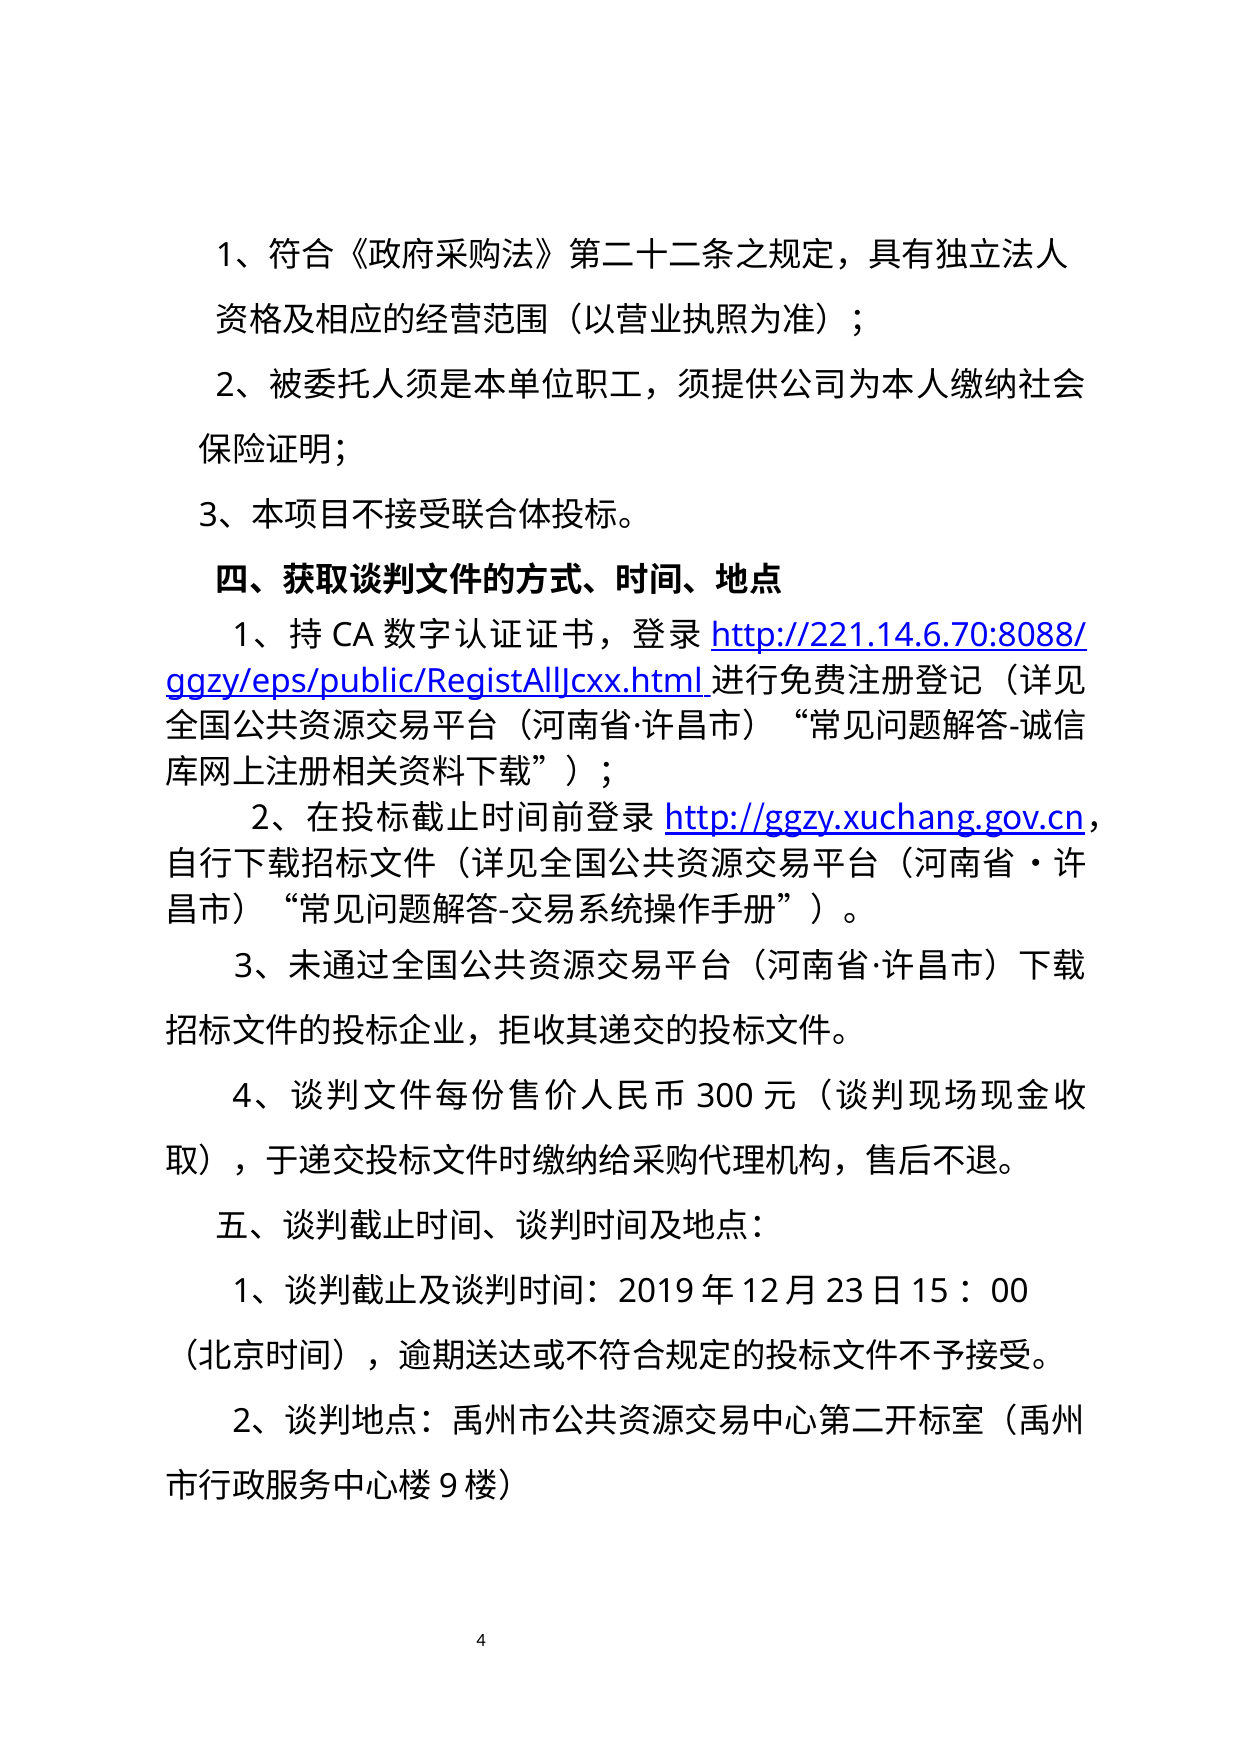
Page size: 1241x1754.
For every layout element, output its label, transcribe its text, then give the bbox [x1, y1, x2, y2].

text 1、持CA数字认证证书，登录http://221.14.6.70:8088/ggzy/eps/public/RegistAllJcxx.html进行免费注册登记（详见全国公共资源交易平台（河南省·许昌市）“常见问题解答-诚信库网上注册相关资料下载”）； [165, 609, 1087, 793]
text 4、谈判文件每份售价人民币300元（谈判现场现金收取），于递交投标文件时缴纳给采购代理机构，售后不退。 [165, 1060, 1087, 1190]
text 3、本项目不接受联合体投标。 [165, 479, 1087, 544]
text 五、谈判截止时间、谈判时间及地点： [165, 1190, 1087, 1255]
text 四、获取谈判文件的方式、时间、地点 [165, 544, 1087, 609]
text 2、被委托人须是本单位职工，须提供公司为本人缴纳社会保险证明； [199, 349, 1087, 479]
text 3、未通过全国公共资源交易平台（河南省·许昌市）下载招标文件的投标企业，拒收其递交的投标文件。 [165, 930, 1087, 1060]
text 2、在投标截止时间前登录http://ggzy.xuchang.gov.cn，自行下载招标文件（详见全国公共资源交易平台（河南省·许昌市）“常见问题解答-交易系统操作手册”）。 [165, 793, 1087, 930]
text 1、谈判截止及谈判时间：2019年12月23日15 ：00（北京时间），逾期送达或不符合规定的投标文件不予接受。 [165, 1255, 1087, 1385]
text 2、谈判地点：禹州市公共资源交易中心第二开标室（禹州市行政服务中心楼9楼） [165, 1385, 1087, 1515]
text 1、符合《政府采购法》第二十二条之规定，具有独立法人资格及相应的经营范围（以营业执照为准）； [216, 219, 1087, 349]
